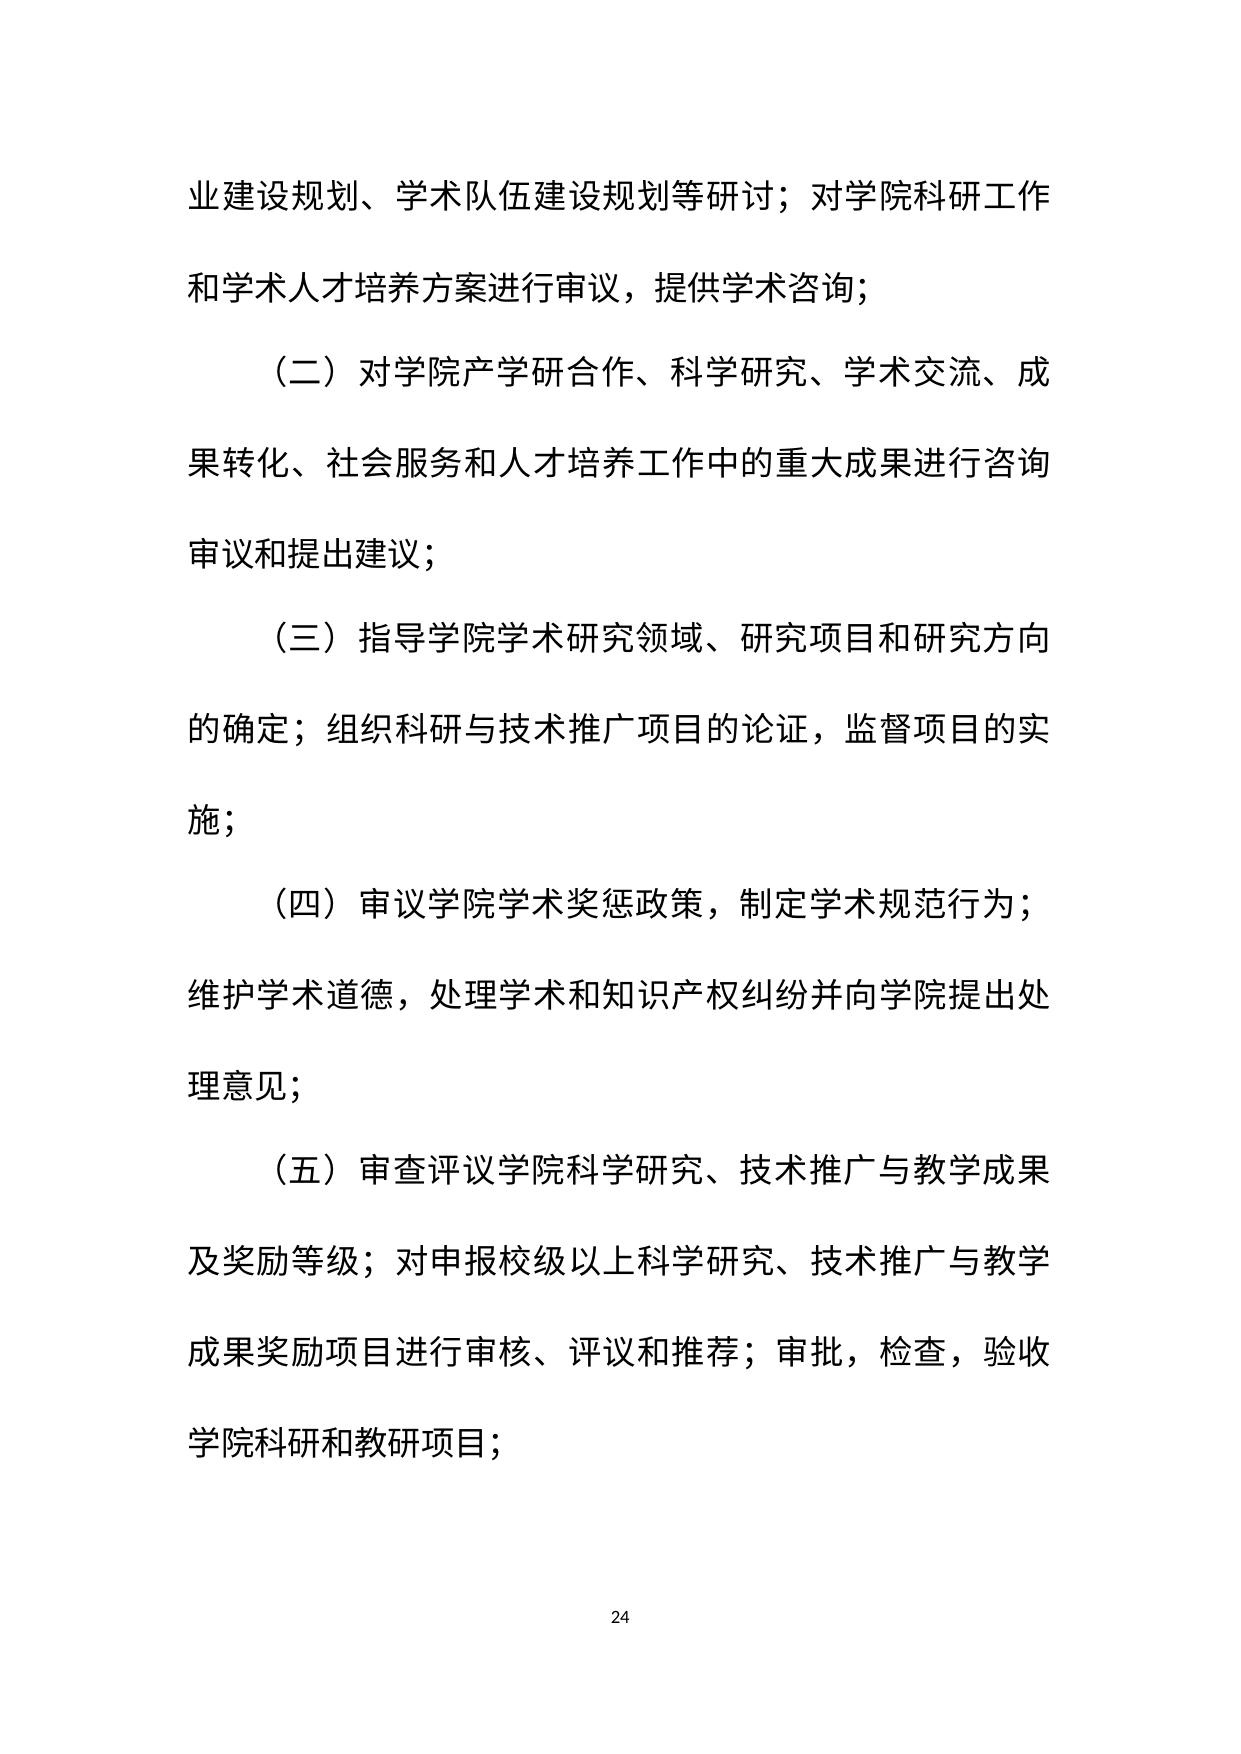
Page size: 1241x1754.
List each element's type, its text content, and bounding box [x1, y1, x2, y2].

text （三）指导学院学术研究领域、研究项目和研究方向的确定；组织科研与技术推广项目的论证，监督项目的实施； [187, 603, 1053, 850]
text （四）审议学院学术奖惩政策，制定学术规范行为；维护学术道德，处理学术和知识产权纠纷并向学院提出处理意见； [187, 869, 1053, 1116]
text （五）审查评议学院科学研究、技术推广与教学成果及奖励等级；对申报校级以上科学研究、技术推广与教学成果奖励项目进行审核、评议和推荐；审批，检查，验收学院科研和教研项目； [187, 1136, 1053, 1473]
text （二）对学院产学研合作、科学研究、学术交流、成果转化、社会服务和人才培养工作中的重大成果进行咨询、审议和提出建议； [187, 337, 1053, 584]
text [187, 162, 1053, 318]
